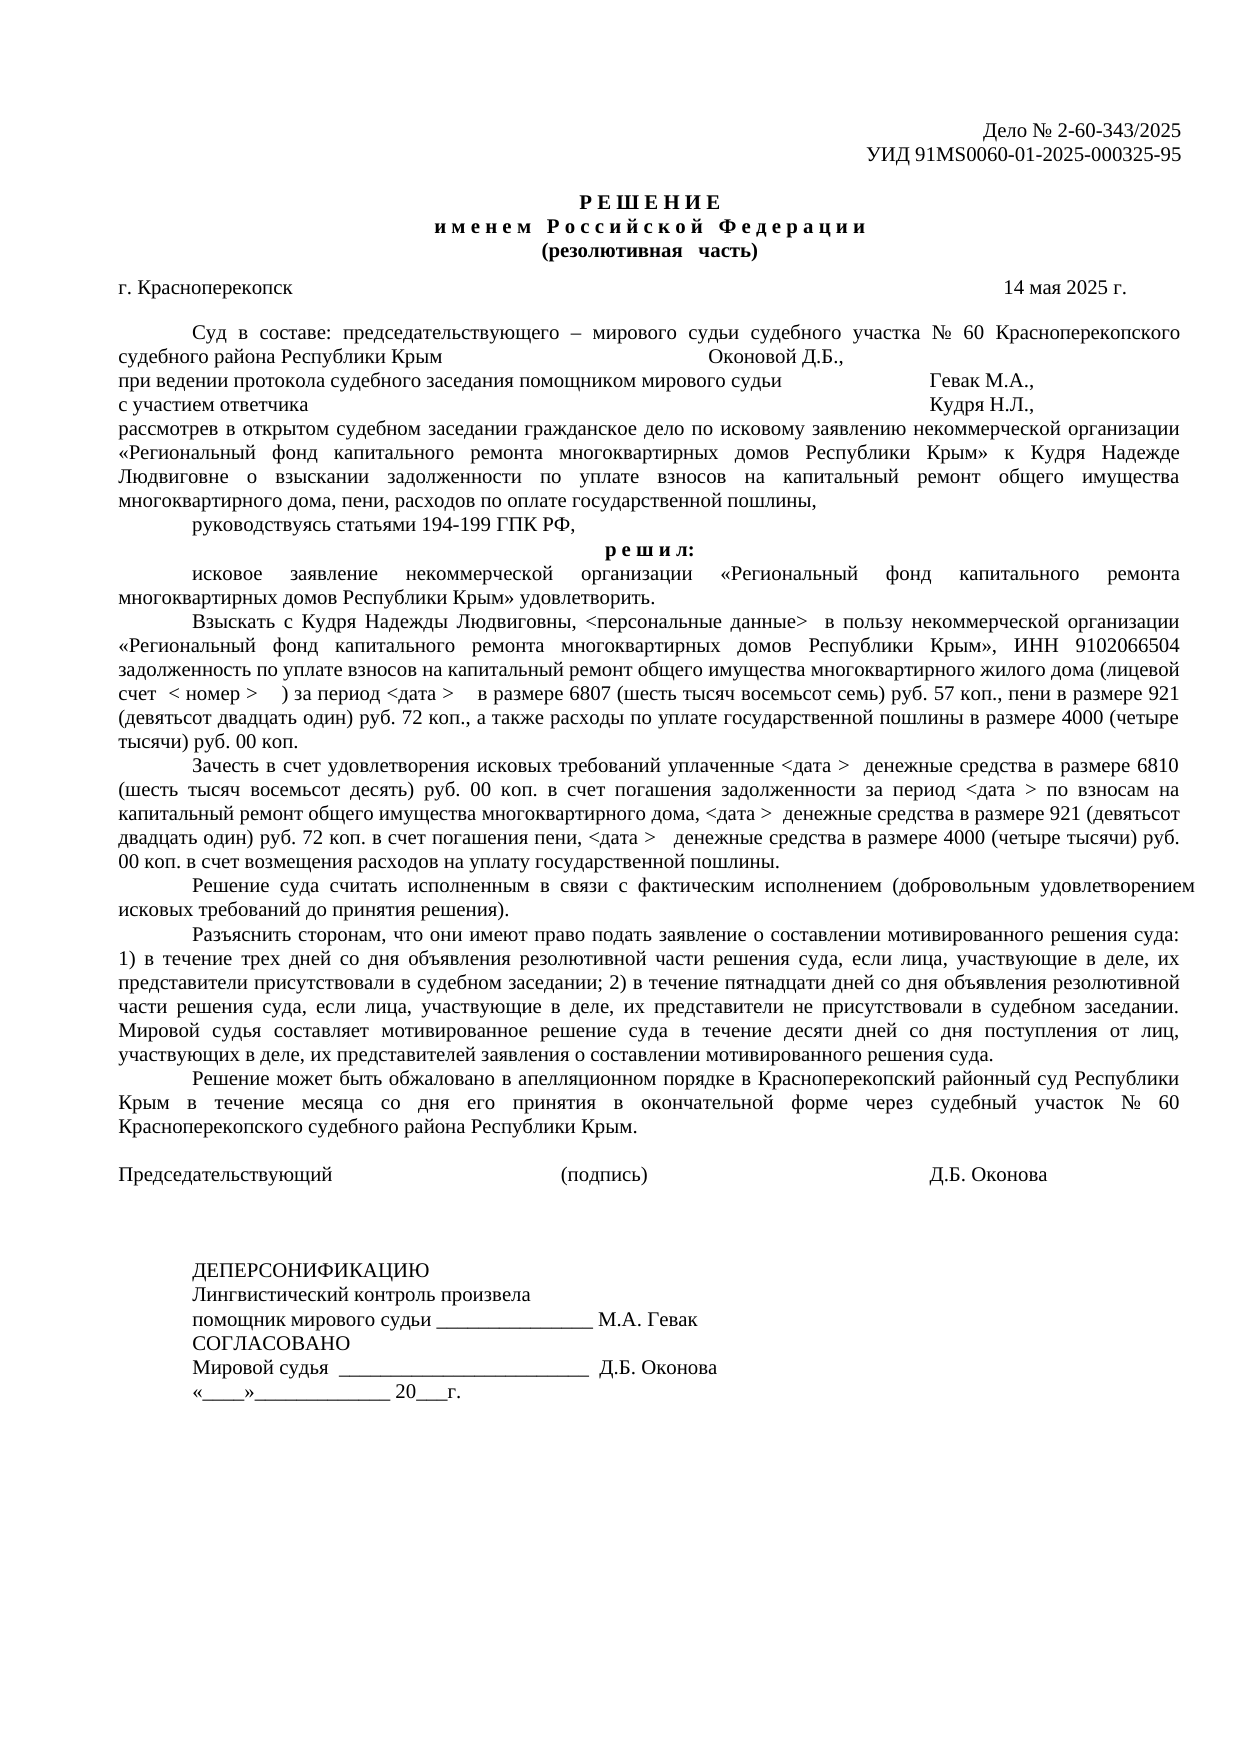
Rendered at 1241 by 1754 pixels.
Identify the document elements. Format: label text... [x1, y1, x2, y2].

text (резолютивная часть) [118, 238, 1181, 262]
text рассмотрев в открытом судебном заседании гражданское дело по исковому заявлению некоммерческой организации «Региональный фонд капитального ремонта многоквартирных домов Республики Крым» к Кудря Надежде Людвиговне о взыскании задолженности по уплате взносов на капитальный ремонт общего имущества многоквартирного дома, пени, расходов по оплате государственной пошлины, [118, 416, 1181, 512]
text Зачесть в счет удовлетворения исковых требований уплаченные <дата > денежные средства в размере 6810 (шесть тысяч восемьсот десять) руб. 00 коп. в счет погашения задолженности за период <дата > по взносам на капитальный ремонт общего имущества многоквартирного дома, <дата > денежные средства в размере 921 (девятьсот двадцать один) руб. 72 коп. в счет погашения пени, <дата > денежные средства в размере 4000 (четыре тысячи) руб. 00 коп. в счет возмещения расходов на уплату государственной пошлины. [118, 753, 1181, 873]
text Решение может быть обжаловано в апелляционном порядке в Красноперекопский районный суд Республики Крым в течение месяца со дня его принятия в окончательной форме через судебный участок № 60 Красноперекопского судебного района Республики Крым. [118, 1066, 1181, 1138]
text «____»_____________ 20___г. [118, 1379, 1181, 1403]
text ДЕПЕРСОНИФИКАЦИЮ [118, 1258, 1181, 1282]
text р е ш и л: [118, 536, 1181, 561]
text при ведении протокола судебного заседания помощником мирового судьи Гевак М.А., [118, 368, 1181, 392]
text с участием ответчика Кудря Н.Л., [118, 392, 1181, 416]
text Суд в составе: председательствующего – мирового судьи судебного участка № 60 Красноперекопского судебного района Республики Крым Оконовой Д.Б., [118, 320, 1181, 368]
text СОГЛАСОВАНО [118, 1331, 1181, 1354]
text Разъяснить сторонам, что они имеют право подать заявление о составлении мотивированного решения суда: 1) в течение трех дней со дня объявления резолютивной части решения суда, если лица, участвующие в деле, их представители присутствовали в судебном заседании; 2) в течение пятнадцати дней со дня объявления резолютивной части решения суда, если лица, участвующие в деле, их представители не присутствовали в судебном заседании. Мировой судья составляет мотивированное решение суда в течение десяти дней со дня поступления от лиц, участвующих в деле, их представителей заявления о составлении мотивированного решения суда. [118, 921, 1181, 1066]
text Лингвистический контроль произвела [118, 1282, 1181, 1306]
text руководствуясь статьями 194-199 ГПК РФ, [118, 512, 1181, 536]
subtitle Р Е Ш Е Н И Е [118, 190, 1181, 214]
text и м е н е м Р о с с и й с к о й Ф е д е р а ц и и [118, 214, 1181, 238]
text Мировой судья ________________________ Д.Б. Оконова [118, 1354, 1181, 1379]
text Председательствующий (подпись) Д.Б. Оконова [118, 1162, 1181, 1186]
text г. Красноперекопск 14 мая 2025 г. [118, 275, 1181, 299]
text исковое заявление некоммерческой организации «Региональный фонд капитального ремонта многоквартирных домов Республики Крым» удовлетворить. [118, 561, 1181, 609]
text помощник мирового судьи _______________ М.А. Гевак [118, 1306, 1181, 1331]
text Дело № 2-60-343/2025 [118, 118, 1181, 142]
text Решение суда считать исполненным в связи с фактическим исполнением (добровольным удовлетворением исковых требований до принятия решения). [118, 873, 1196, 921]
text Взыскать с Кудря Надежды Людвиговны, <персональные данные> в пользу некоммерческой организации «Региональный фонд капитального ремонта многоквартирных домов Республики Крым», ИНН 9102066504 задолженность по уплате взносов на капитальный ремонт общего имущества многоквартирного жилого дома (лицевой счет < номер > ) за период <дата > в размере 6807 (шесть тысяч восемьсот семь) руб. 57 коп., пени в размере 921 (девятьсот двадцать один) руб. 72 коп., а также расходы по уплате государственной пошлины в размере 4000 (четыре тысячи) руб. 00 коп. [118, 609, 1181, 753]
text УИД 91MS0060-01-2025-000325-95 [118, 142, 1181, 166]
